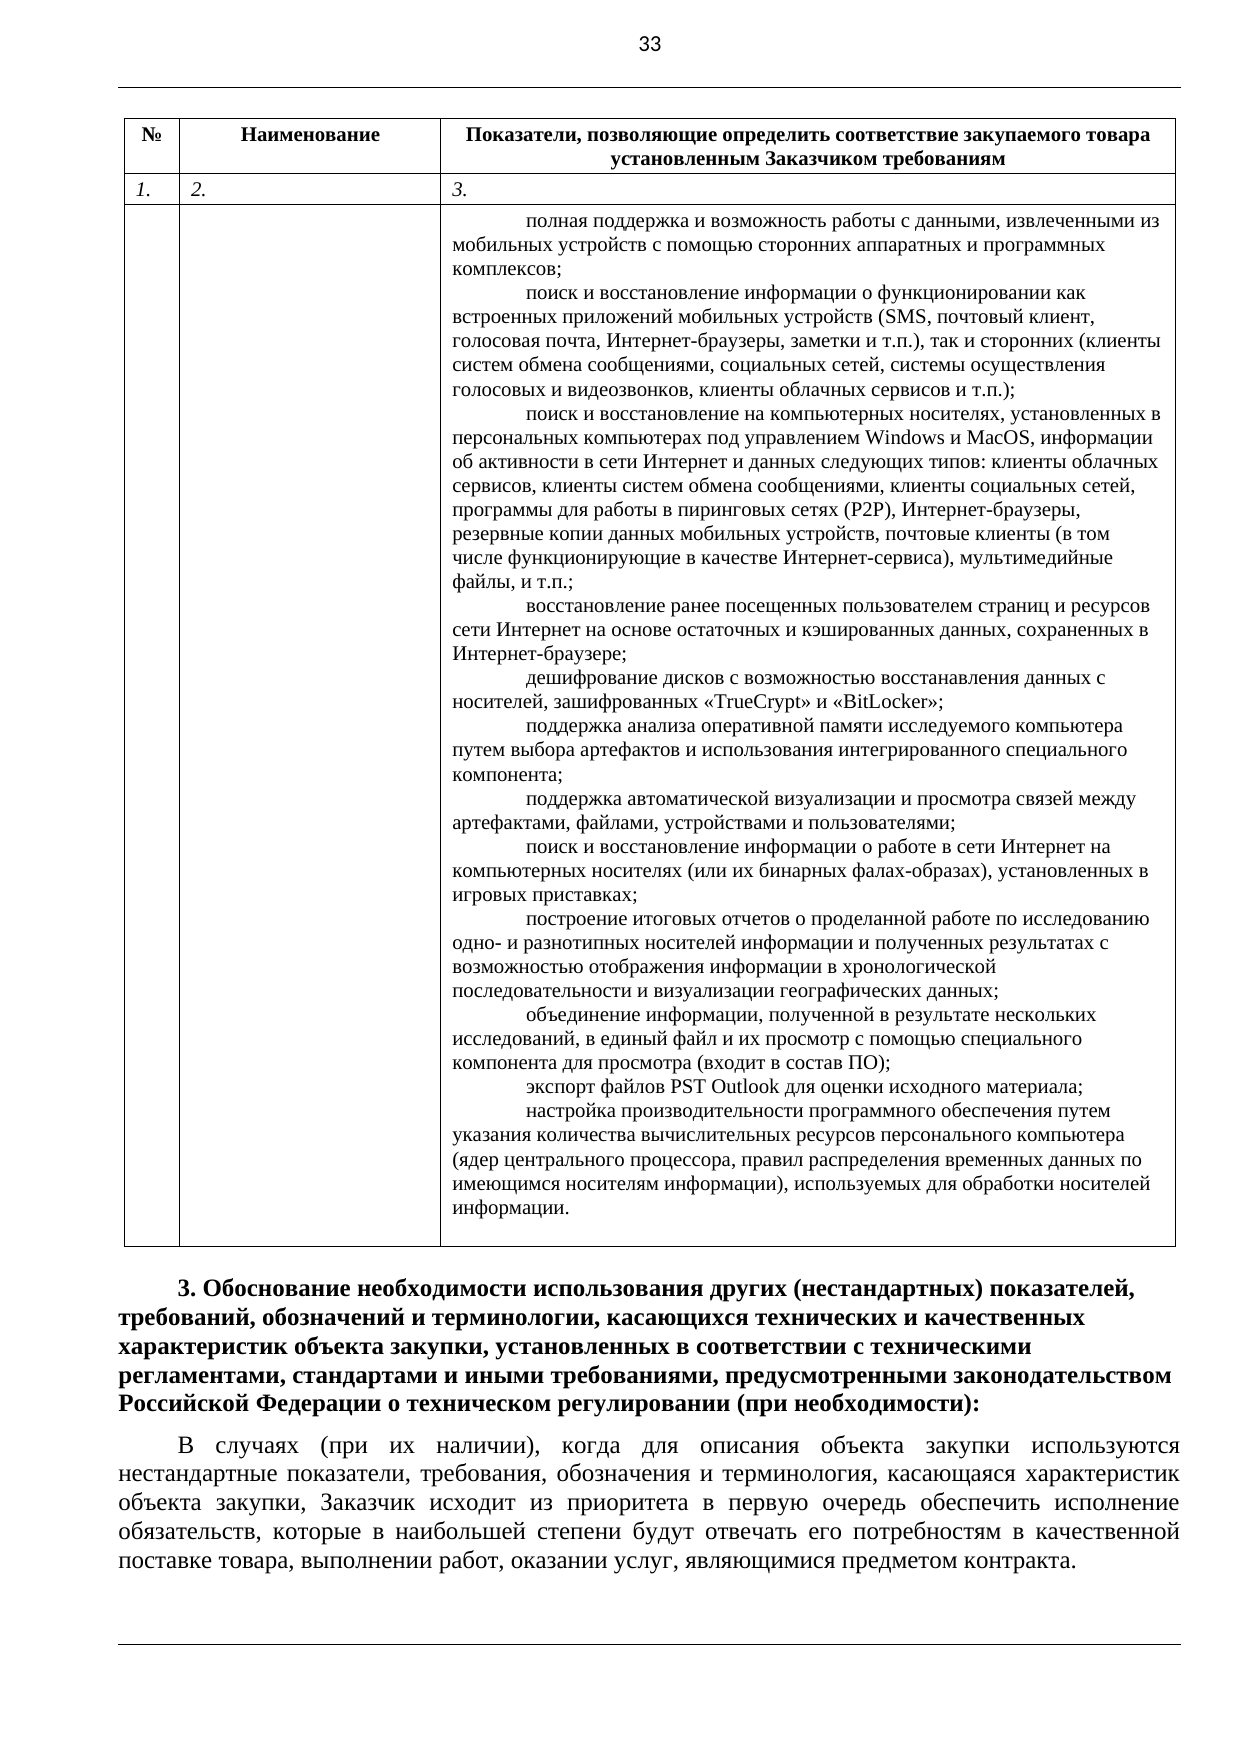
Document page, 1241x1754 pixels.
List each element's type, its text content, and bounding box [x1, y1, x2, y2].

table_header № [125, 119, 179, 173]
table_cell [441, 174, 1175, 204]
text В случаях (при их наличии), когда для описания объекта закупки используются нестандартные показатели, требования, обозначения и терминология, касающаяся характеристик объекта закупки, Заказчик исходит из приоритета в первую очередь обеспечить исполнение обязательств, которые в наибольшей степени будут отвечать его потребностям в качественной поставке товара, выполнении работ, оказании услуг, являющимися предметом контракта. [118, 1430, 1181, 1573]
table_cell [180, 174, 440, 204]
table_header Показатели, позволяющие определить соответствие закупаемого товара установленным Заказчиком требованиям [441, 119, 1175, 173]
table_cell [125, 205, 179, 1246]
subtitle 3. Обоснование необходимости использования других (нестандартных) показателей, требований, обозначений и терминологии, касающихся технических и качественных характеристик объекта закупки, установленных в соответствии с техническими регламентами, стандартами и иными требованиями, предусмотренными законодательством Российской Федерации о техническом регулировании (при необходимости): [118, 1273, 1181, 1417]
table_cell [125, 174, 179, 204]
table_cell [180, 205, 440, 1246]
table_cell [441, 205, 1175, 1246]
table_header Наименование [180, 119, 440, 173]
